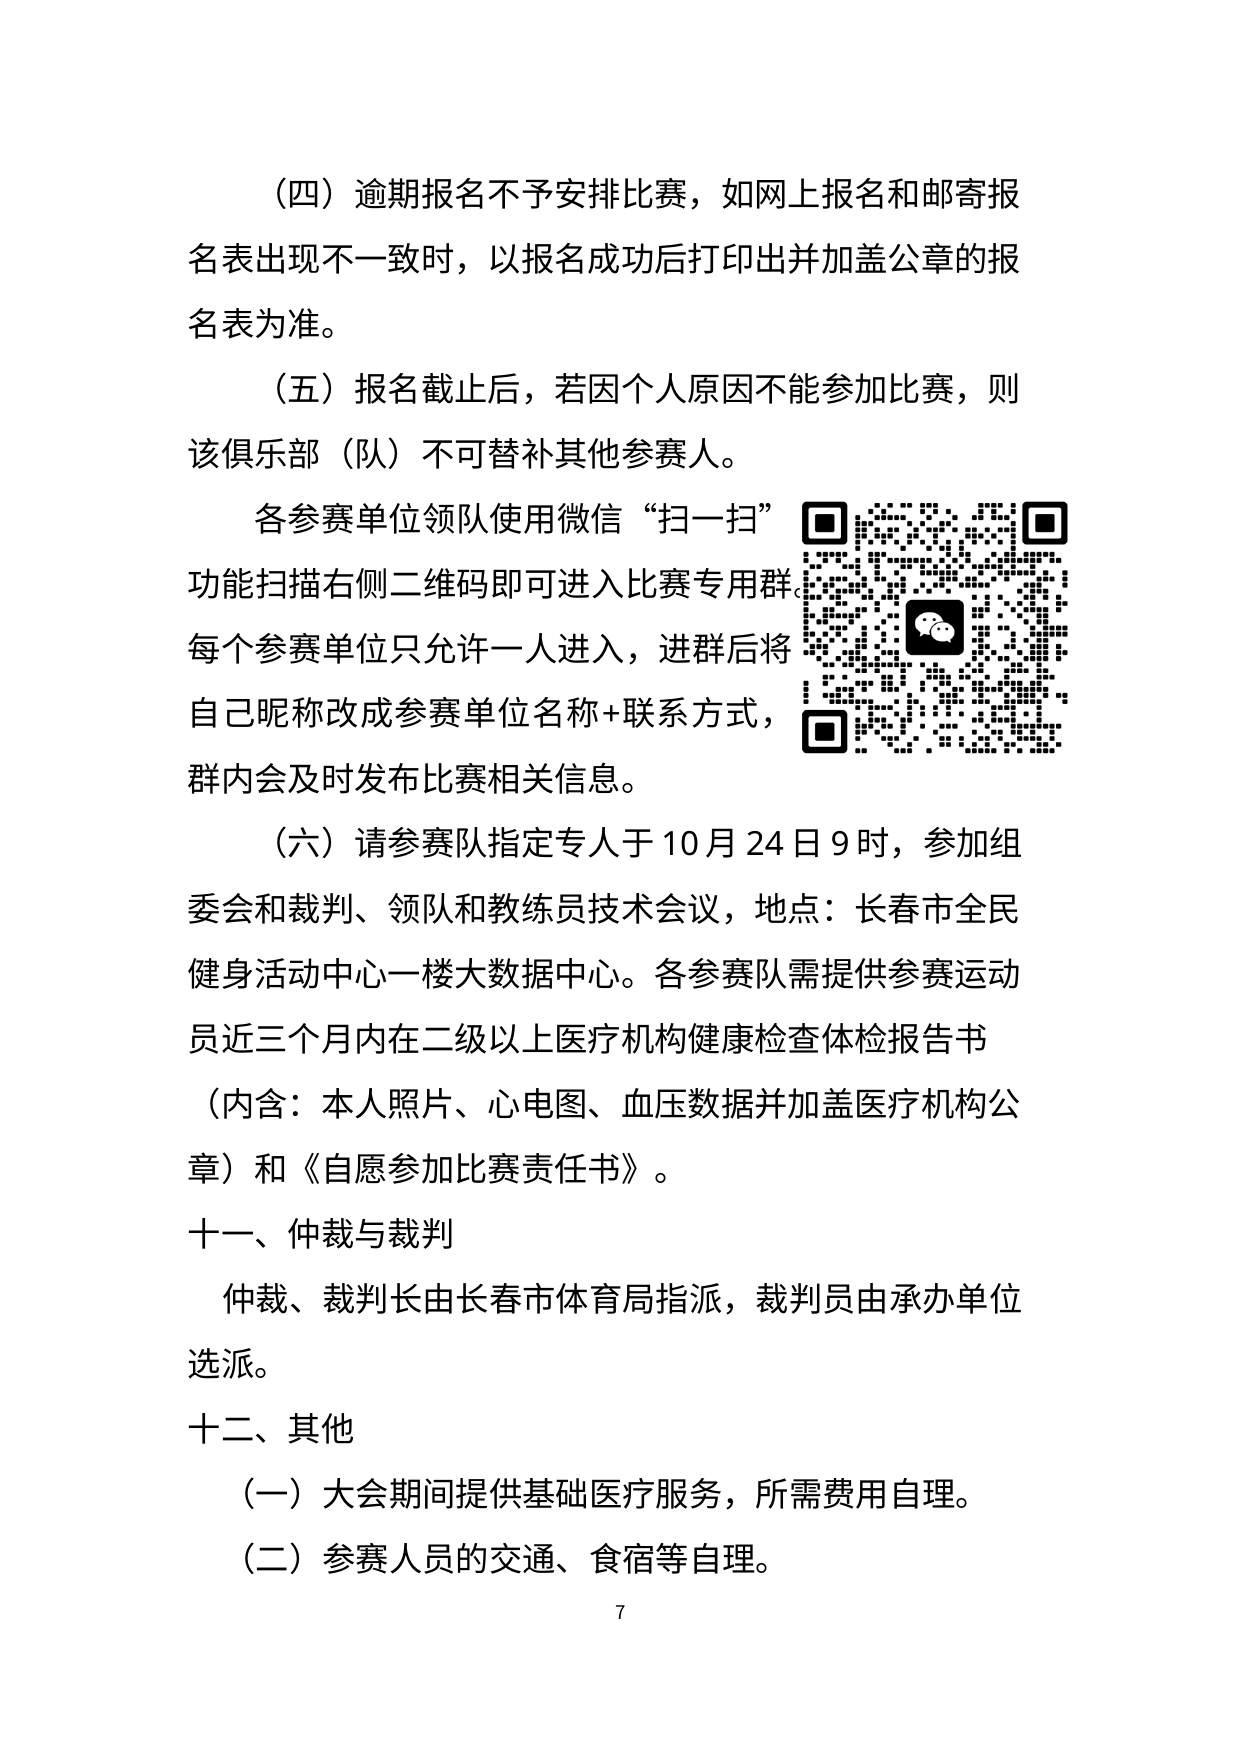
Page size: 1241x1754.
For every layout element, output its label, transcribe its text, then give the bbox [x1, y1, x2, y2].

text 十一、仲裁与裁判 [187, 1199, 1053, 1264]
text （二）参赛人员的交通、食宿等自理。 [187, 1524, 1053, 1589]
picture [799, 499, 1072, 760]
text （六）请参赛队指定专人于10月24日9时，参加组委会和裁判、领队和教练员技术会议，地点：长春市全民健身活动中心一楼大数据中心。各参赛队需提供参赛运动员近三个月内在二级以上医疗机构健康检查体检报告书（内含：本人照片、心电图、血压数据并加盖医疗机构公章）和《自愿参加比赛责任书》。 [187, 809, 1053, 1199]
text （一）大会期间提供基础医疗服务，所需费用自理。 [187, 1459, 1053, 1524]
text 各参赛单位领队使用微信“扫一扫”功能扫描右侧二维码即可进入比赛专用群。每个参赛单位只允许一人进入，进群后将自己昵称改成参赛单位名称+联系方式，群内会及时发布比赛相关信息。 [187, 484, 1053, 809]
text （五）报名截止后，若因个人原因不能参加比赛，则该俱乐部（队）不可替补其他参赛人。 [187, 354, 1053, 484]
text 十二、其他 [187, 1394, 1053, 1459]
text （四）逾期报名不予安排比赛，如网上报名和邮寄报名表出现不一致时，以报名成功后打印出并加盖公章的报名表为准。 [187, 159, 1053, 354]
text 仲裁、裁判长由长春市体育局指派，裁判员由承办单位选派。 [187, 1264, 1053, 1394]
